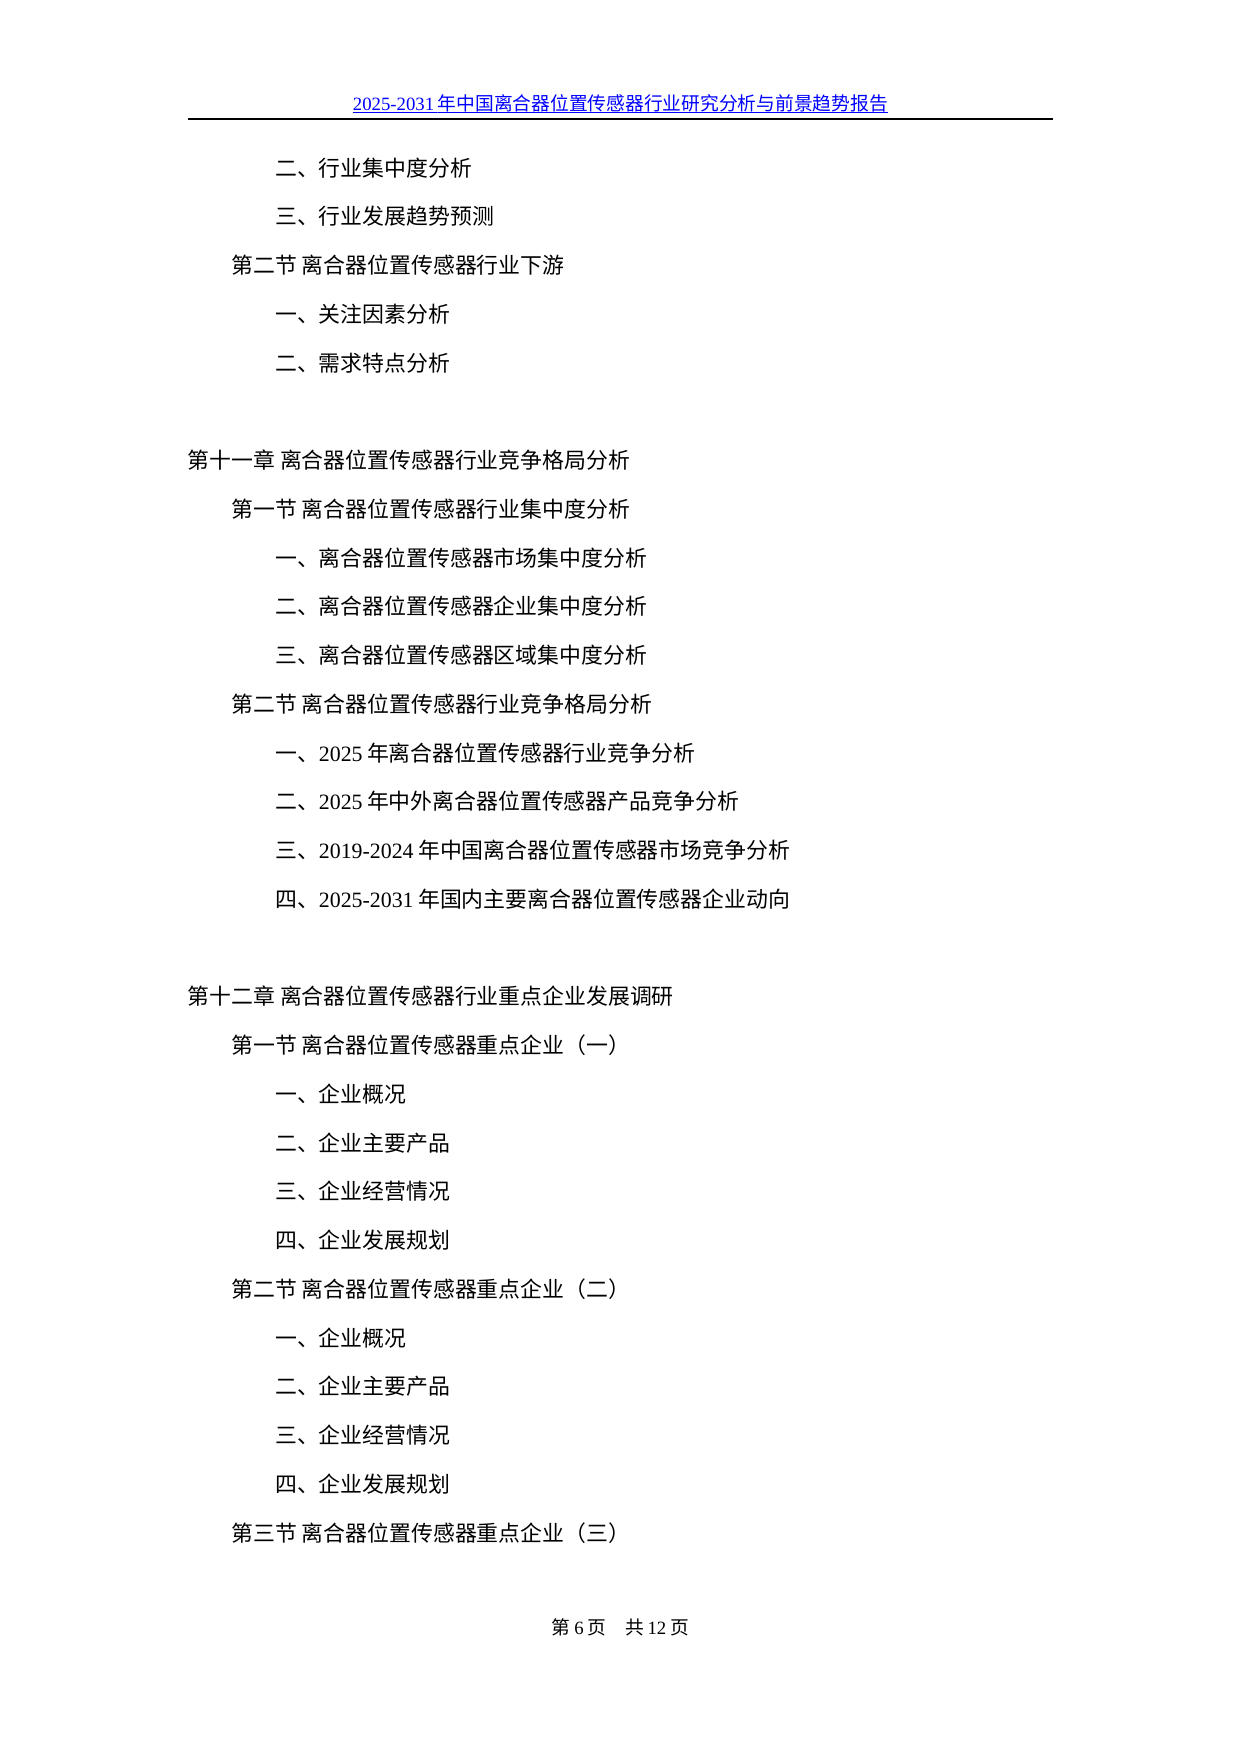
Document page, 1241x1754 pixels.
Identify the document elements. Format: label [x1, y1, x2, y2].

text [187, 150, 1053, 1548]
